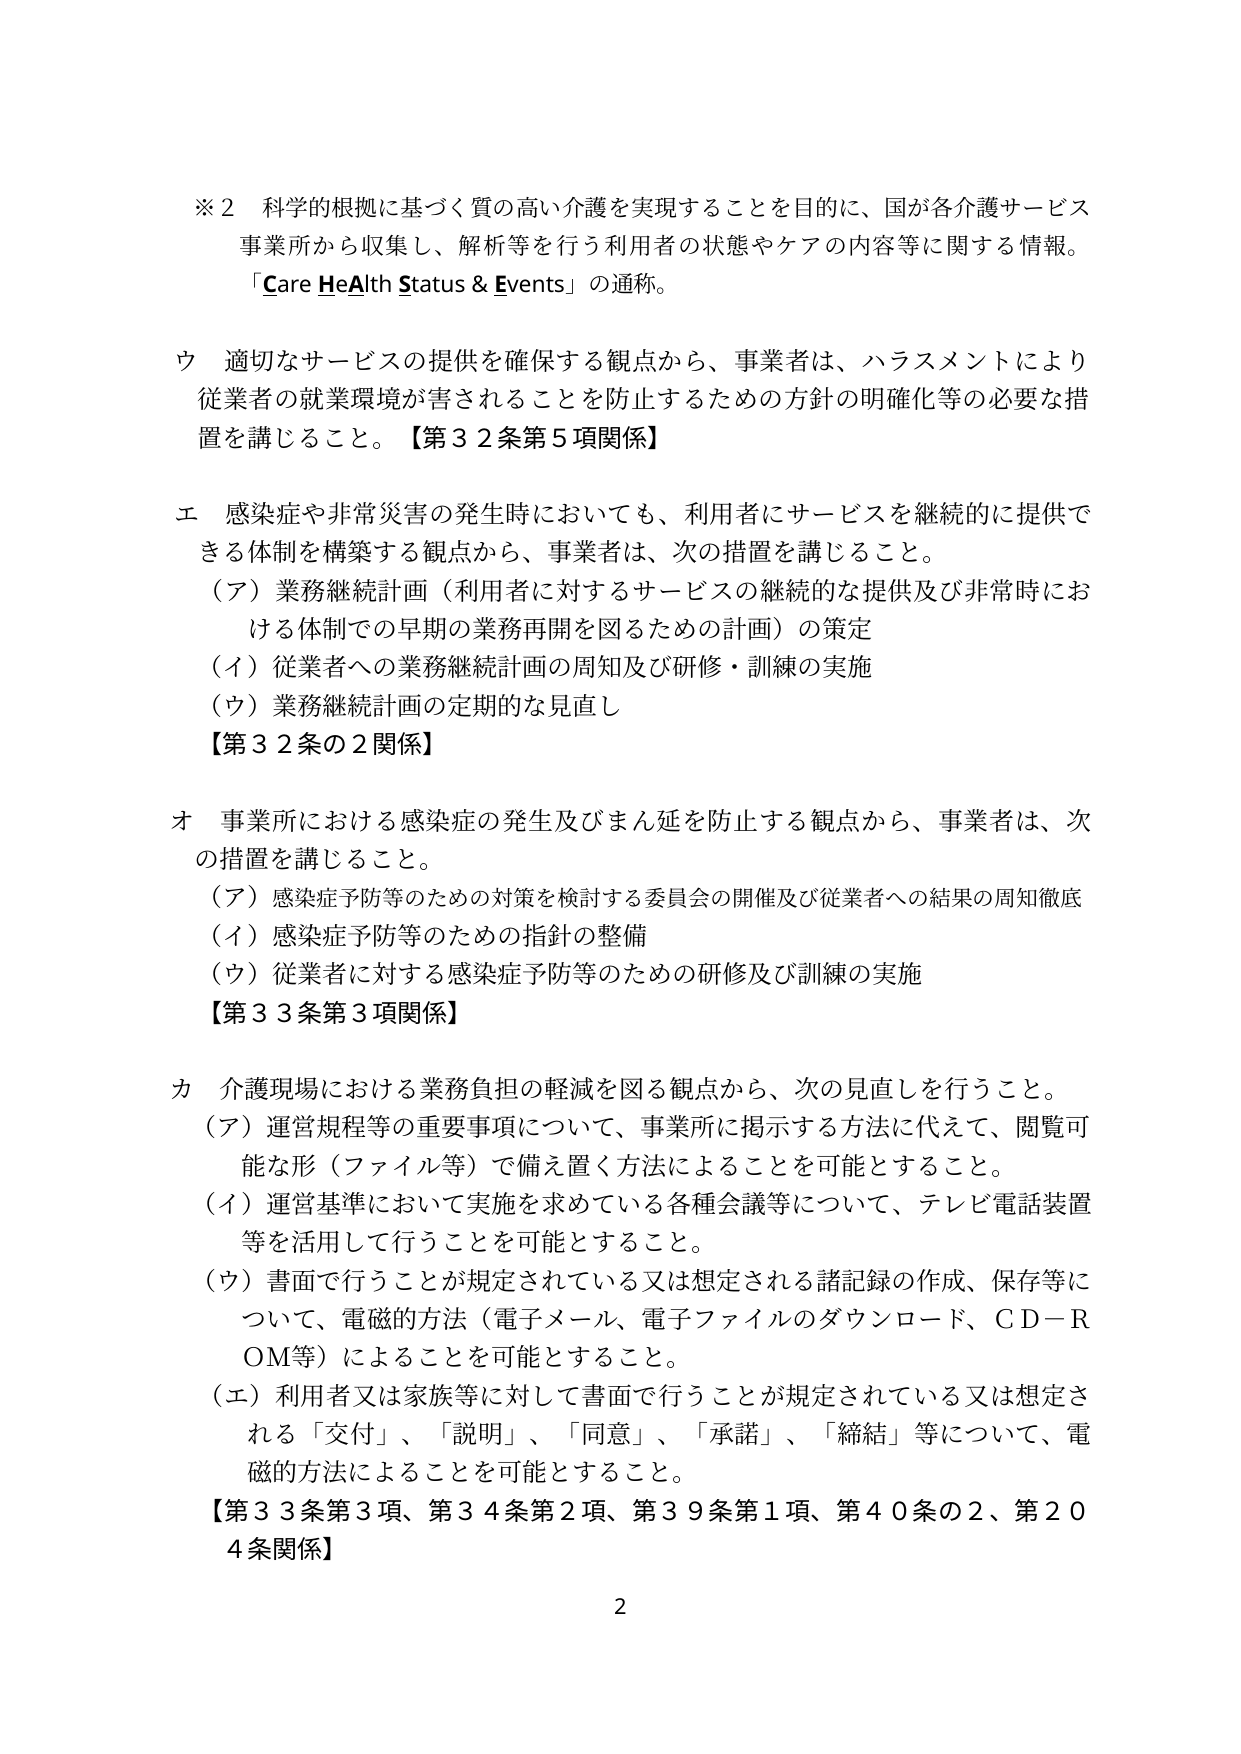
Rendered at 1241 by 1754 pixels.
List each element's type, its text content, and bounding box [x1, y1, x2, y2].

text （ア）運営規程等の重要事項について、事業所に掲示する方法に代えて、閲覧可能な形（ファイル等）で備え置く方法によることを可能とすること。 [191, 1107, 1092, 1184]
text （イ）運営基準において実施を求めている各種会議等について、テレビ電話装置等を活用して行うことを可能とすること。 [191, 1184, 1092, 1260]
text エ 感染症や非常災害の発生時においても、利用者にサービスを継続的に提供できる体制を構築する観点から、事業者は、次の措置を講じること。 [174, 494, 1092, 570]
text （ウ）従業者に対する感染症予防等のための研修及び訓練の実施 [148, 954, 1092, 992]
text 【第３２条の２関係】 [148, 724, 1092, 762]
text カ 介護現場における業務負担の軽減を図る観点から、次の見直しを行うこと。 [169, 1069, 1092, 1107]
text 【第３３条第３項関係】 [148, 992, 1092, 1030]
text ウ 適切なサービスの提供を確保する観点から、事業者は、ハラスメントにより従業者の就業環境が害されることを防止するための方針の明確化等の必要な措置を講じること。【第３２条第５項関係】 [148, 340, 1092, 455]
text （エ）利用者又は家族等に対して書面で行うことが規定されている又は想定される「交付」、「説明」、「同意」、「承諾」、「締結」等について、電磁的方法によることを可能とすること。 [148, 1375, 1092, 1490]
text （イ）感染症予防等のための指針の整備 [148, 915, 1092, 954]
text 【第３３条第３項、第３４条第２項、第３９条第１項、第４０条の２、第２０４条関係】 [148, 1490, 1092, 1567]
text （ウ）業務継続計画の定期的な見直し [148, 685, 1092, 724]
text （ウ）書面で行うことが規定されている又は想定される諸記録の作成、保存等について、電磁的方法（電子メール、電子ファイルのダウンロード、ＣＤ－ＲＯＭ等）によることを可能とすること。 [191, 1260, 1092, 1375]
text オ 事業所における感染症の発生及びまん延を防止する観点から、事業者は、次の措置を講じること。 [169, 800, 1092, 877]
text （ア）感染症予防等のための対策を検討する委員会の開催及び従業者への結果の周知徹底 [148, 877, 1092, 915]
text （イ）従業者への業務継続計画の周知及び研修・訓練の実施 [148, 647, 1092, 685]
text （ア）業務継続計画（利用者に対するサービスの継続的な提供及び非常時における体制での早期の業務再開を図るための計画）の策定 [148, 570, 1092, 647]
text ※２ 科学的根拠に基づく質の高い介護を実現することを目的に、国が各介護サービス事業所から収集し、解析等を行う利用者の状態やケアの内容等に関する情報。「Care HeAlth Status & Events」の通称。 [148, 187, 1092, 302]
